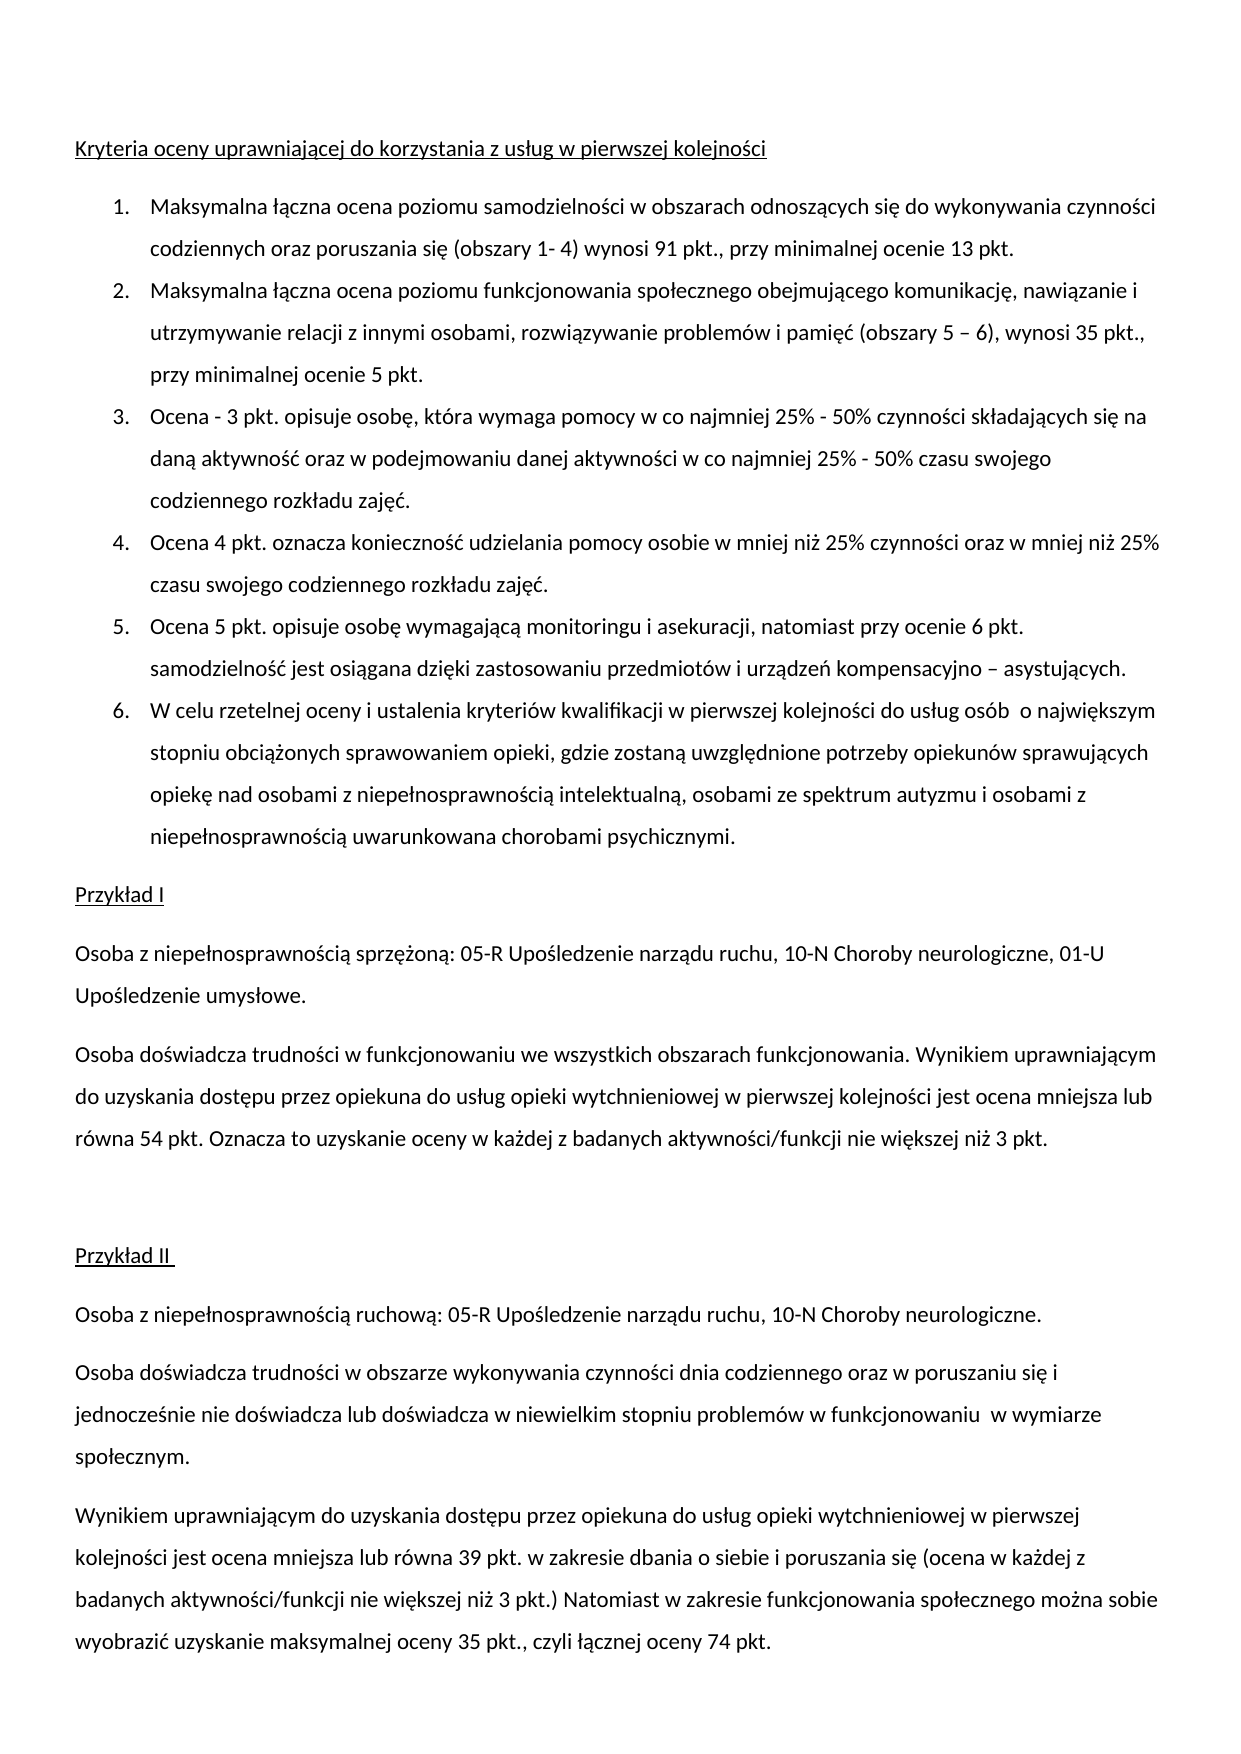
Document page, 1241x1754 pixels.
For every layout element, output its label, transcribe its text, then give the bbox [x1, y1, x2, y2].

list Ocena 5 pkt. opisuje osobę wymagającą monitoringu i asekuracji, natomiast przy ocenie 6 pkt. samodzielność jest osiągana dzięki zastosowaniu przedmiotów i urządzeń kompensacyjno – asystujących. [112, 612, 1165, 682]
list Ocena 4 pkt. oznacza konieczność udzielania pomocy osobie w mniej niż 25% czynności oraz w mniej niż 25% czasu swojego codziennego rozkładu zajęć. [112, 528, 1165, 598]
list Maksymalna łączna ocena poziomu funkcjonowania społecznego obejmującego komunikację, nawiązanie i utrzymywanie relacji z innymi osobami, rozwiązywanie problemów i pamięć (obszary 5 – 6), wynosi 35 pkt., przy minimalnej ocenie 5 pkt. [112, 276, 1165, 388]
text Przykład II [75, 1241, 1165, 1269]
text Przykład I [75, 881, 1165, 909]
text Kryteria oceny uprawniającej do korzystania z usług w pierwszej kolejności [75, 134, 1165, 162]
list Maksymalna łączna ocena poziomu samodzielności w obszarach odnoszących się do wykonywania czynności codziennych oraz poruszania się (obszary 1- 4) wynosi 91 pkt., przy minimalnej ocenie 13 pkt. [112, 192, 1165, 262]
list W celu rzetelnej oceny i ustalenia kryteriów kwalifikacji w pierwszej kolejności do usług osób o największym stopniu obciążonych sprawowaniem opieki, gdzie zostaną uwzględnione potrzeby opiekunów sprawujących opiekę nad osobami z niepełnosprawnością intelektualną, osobami ze spektrum autyzmu i osobami z niepełnosprawnością uwarunkowana chorobami psychicznymi. [112, 696, 1165, 850]
text Osoba z niepełnosprawnością sprzężoną: 05-R Upośledzenie narządu ruchu, 10-N Choroby neurologiczne, 01-U Upośledzenie umysłowe. [75, 939, 1165, 1009]
list Ocena - 3 pkt. opisuje osobę, która wymaga pomocy w co najmniej 25% - 50% czynności składających się na daną aktywność oraz w podejmowaniu danej aktywności w co najmniej 25% - 50% czasu swojego codziennego rozkładu zajęć. [112, 402, 1165, 514]
text Wynikiem uprawniającym do uzyskania dostępu przez opiekuna do usług opieki wytchnieniowej w pierwszej kolejności jest ocena mniejsza lub równa 39 pkt. w zakresie dbania o siebie i poruszania się (ocena w każdej z badanych aktywności/funkcji nie większej niż 3 pkt.) Natomiast w zakresie funkcjonowania społecznego można sobie wyobrazić uzyskanie maksymalnej oceny 35 pkt., czyli łącznej oceny 74 pkt. [75, 1501, 1165, 1655]
text Osoba z niepełnosprawnością ruchową: 05-R Upośledzenie narządu ruchu, 10-N Choroby neurologiczne. [75, 1300, 1165, 1328]
text Osoba doświadcza trudności w funkcjonowaniu we wszystkich obszarach funkcjonowania. Wynikiem uprawniającym do uzyskania dostępu przez opiekuna do usług opieki wytchnieniowej w pierwszej kolejności jest ocena mniejsza lub równa 54 pkt. Oznacza to uzyskanie oceny w każdej z badanych aktywności/funkcji nie większej niż 3 pkt. [75, 1040, 1165, 1152]
text Osoba doświadcza trudności w obszarze wykonywania czynności dnia codziennego oraz w poruszaniu się i jednocześnie nie doświadcza lub doświadcza w niewielkim stopniu problemów w funkcjonowaniu w wymiarze społecznym. [75, 1358, 1165, 1470]
